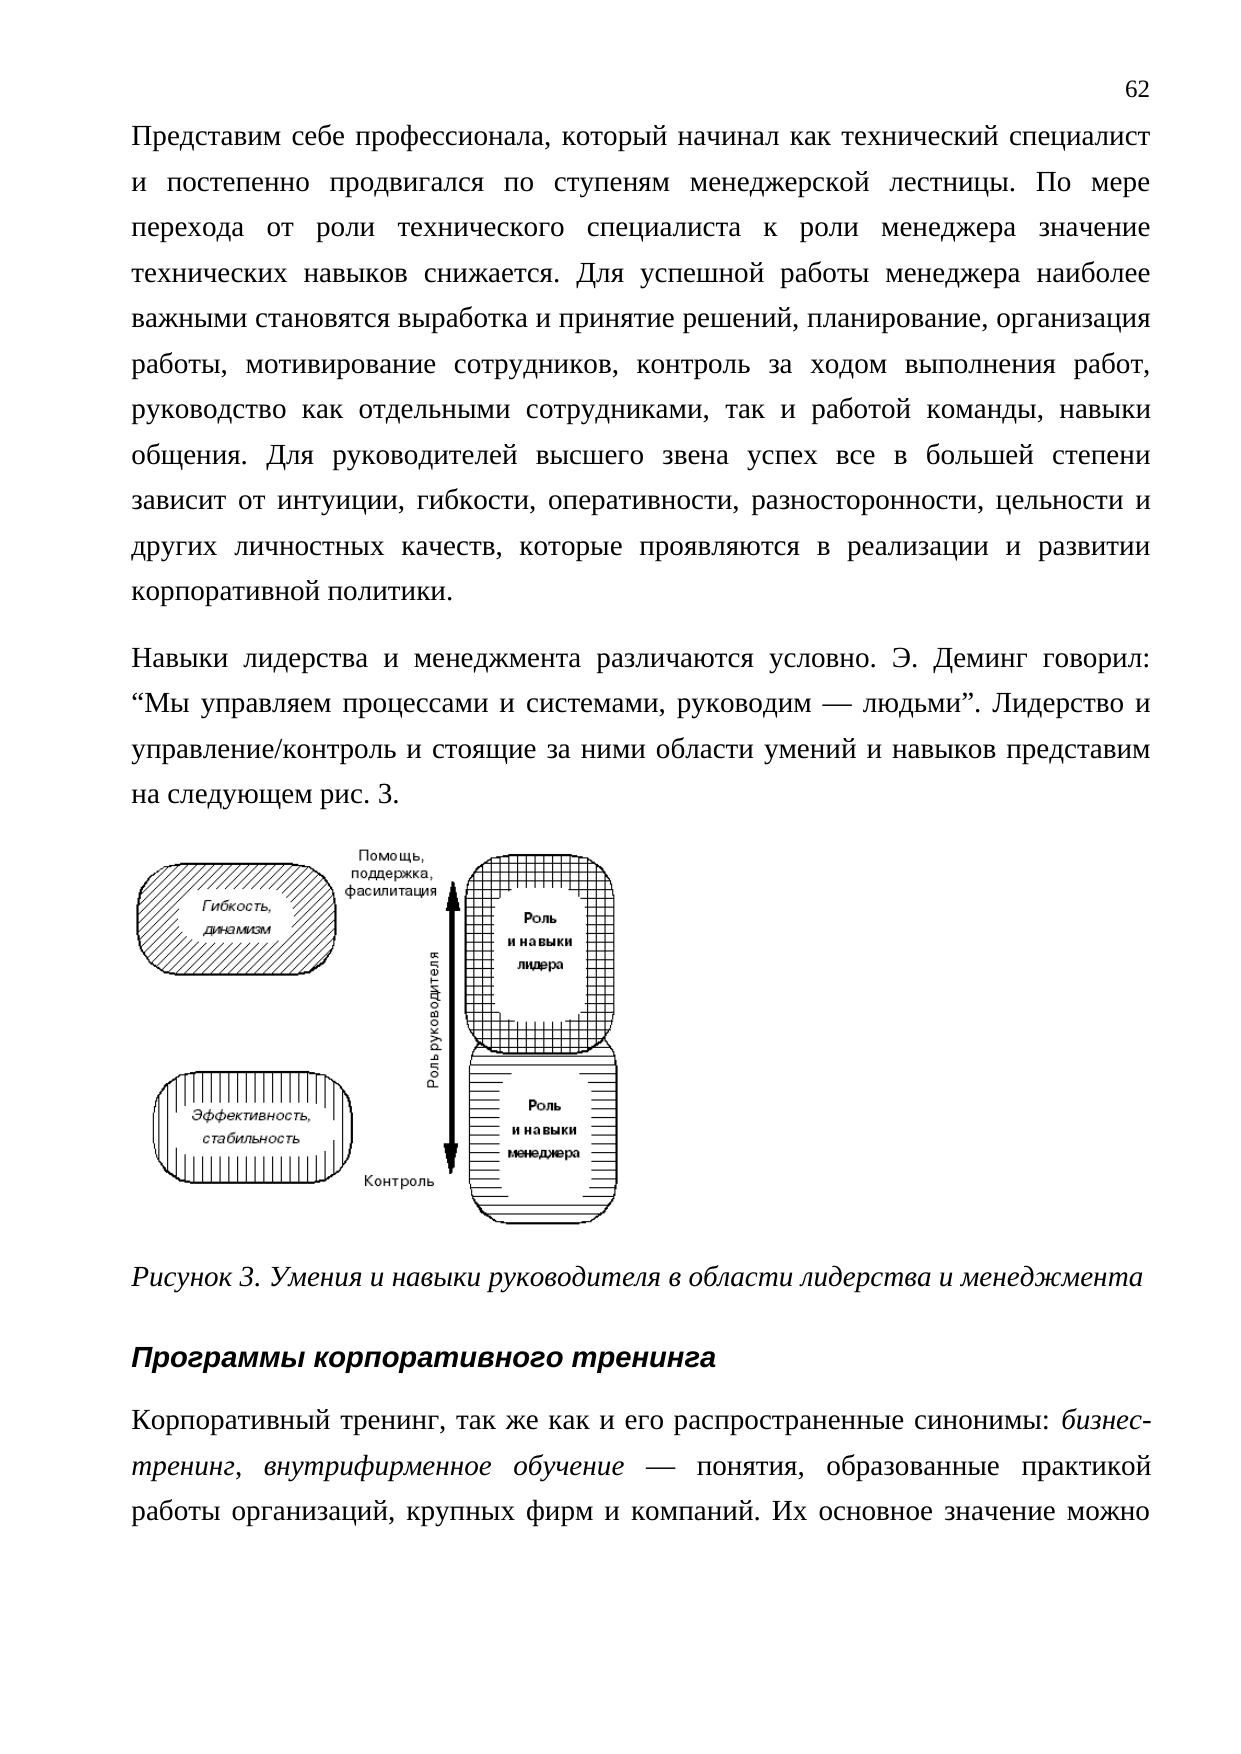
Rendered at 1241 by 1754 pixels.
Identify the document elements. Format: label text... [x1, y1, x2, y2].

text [131, 1402, 1152, 1527]
picture [131, 842, 633, 1231]
text Рисунок 3. Умения и навыки руководителя в области лидерства и менеджмента [131, 1259, 1152, 1293]
subtitle Программы корпоративного тренинга [131, 1340, 1152, 1374]
text Навыки лидерства и менеджмента различаются условно. Э. Деминг говорил: “Мы управляем процессами и системами, руководим — людьми”. Лидерство и управление/контроль и стоящие за ними области умений и навыков представим на следующем рис. 3. [131, 640, 1152, 810]
text Представим себе профессионала, который начинал как технический специалист и постепенно продвигался по ступеням менеджерской лестницы. По мере перехода от роли технического специалиста к роли менеджера значение технических навыков снижается. Для успешной работы менеджера наиболее важными становятся выработка и принятие решений, планирование, организация работы, мотивирование сотрудников, контроль за ходом выполнения работ, руководство как отдельными сотрудниками, так и работой команды, навыки общения. Для руководителей высшего звена успех все в большей степени зависит от интуиции, гибкости, оперативности, разносторонности, цельности и других личностных качеств, которые проявляются в реализации и развитии корпоративной политики. [131, 118, 1152, 607]
